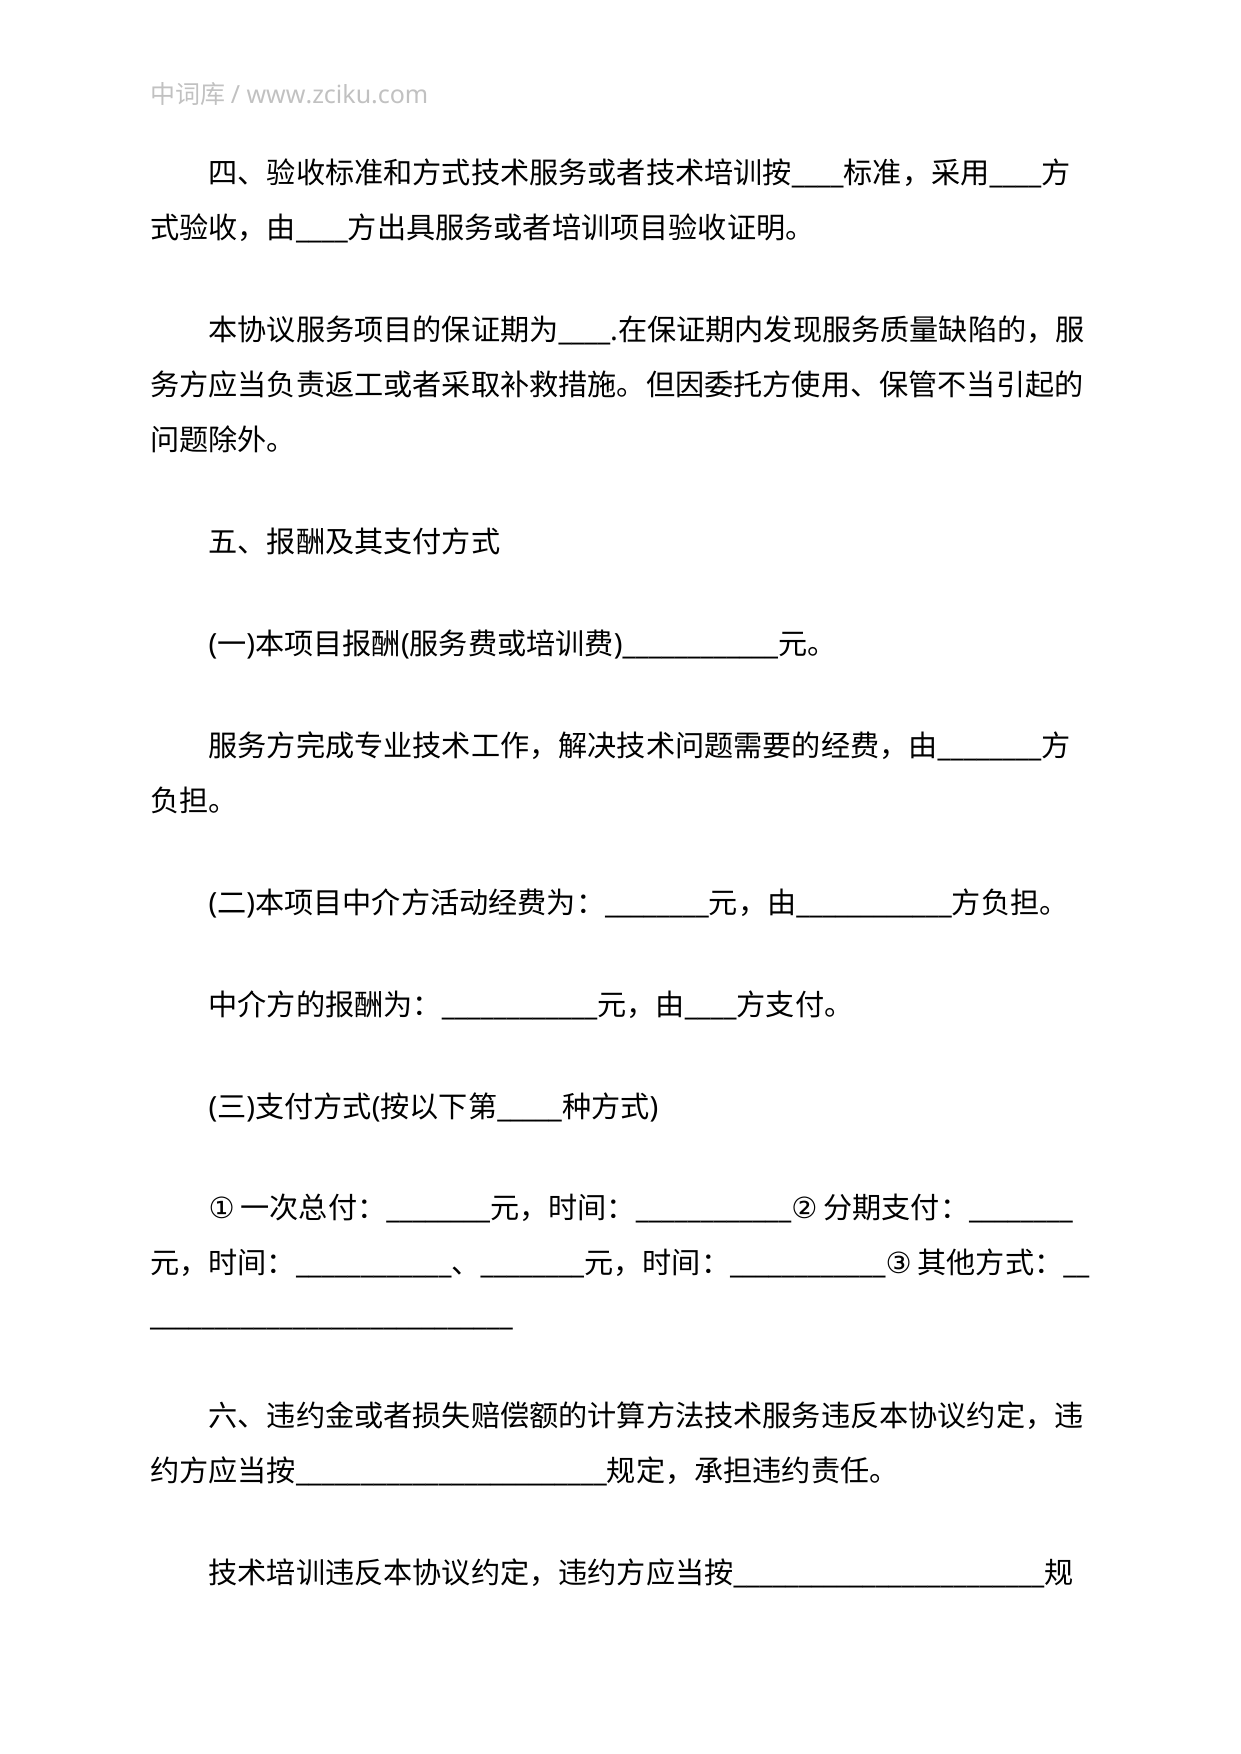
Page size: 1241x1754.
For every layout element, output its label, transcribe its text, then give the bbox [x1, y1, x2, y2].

text 本协议服务项目的保证期为____.在保证期内发现服务质量缺陷的，服务方应当负责返工或者采取补救措施。但因委托方使用、保管不当引起的问题除外。 [150, 307, 1090, 459]
text 五、报酬及其支付方式 [150, 519, 1090, 561]
text (二)本项目中介方活动经费为：________元，由____________方负担。 [150, 879, 1090, 922]
text 中介方的报酬为：____________元，由____方支付。 [150, 981, 1090, 1023]
text ①一次总付：________元，时间：____________②分期支付：________元，时间：____________、________元，时间：____________③其他方式：______________________________ [150, 1185, 1090, 1334]
text (一)本项目报酬(服务费或培训费)____________元。 [150, 620, 1090, 663]
text (三)支付方式(按以下第_____种方式) [150, 1083, 1090, 1126]
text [150, 1550, 1090, 1592]
text 服务方完成专业技术工作，解决技术问题需要的经费，由________方负担。 [150, 722, 1090, 820]
text 四、验收标准和方式技术服务或者技术培训按____标准，采用____方式验收，由____方出具服务或者培训项目验收证明。 [150, 150, 1090, 247]
text 六、违约金或者损失赔偿额的计算方法技术服务违反本协议约定，违约方应当按________________________规定，承担违约责任。 [150, 1393, 1090, 1490]
